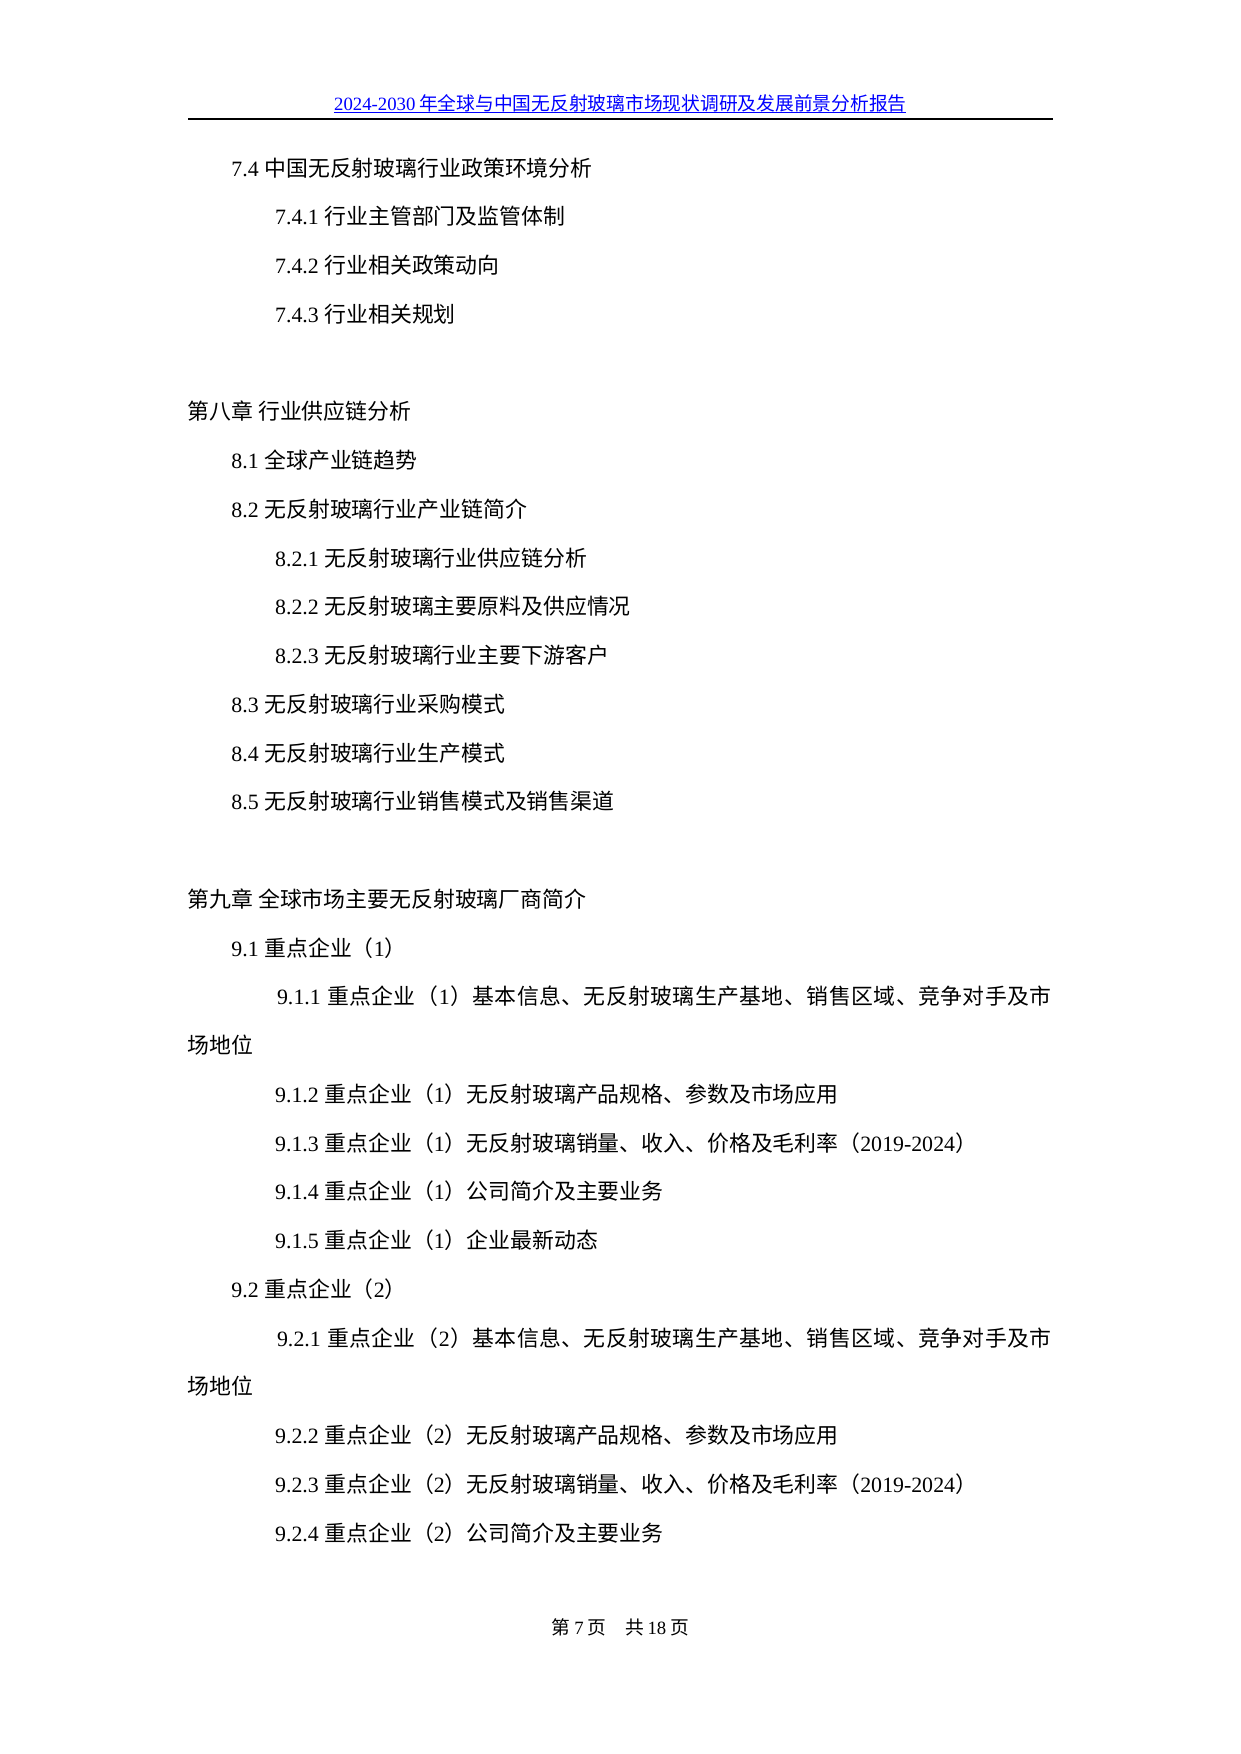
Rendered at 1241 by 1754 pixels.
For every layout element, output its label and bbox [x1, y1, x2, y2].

text [187, 150, 1053, 1548]
